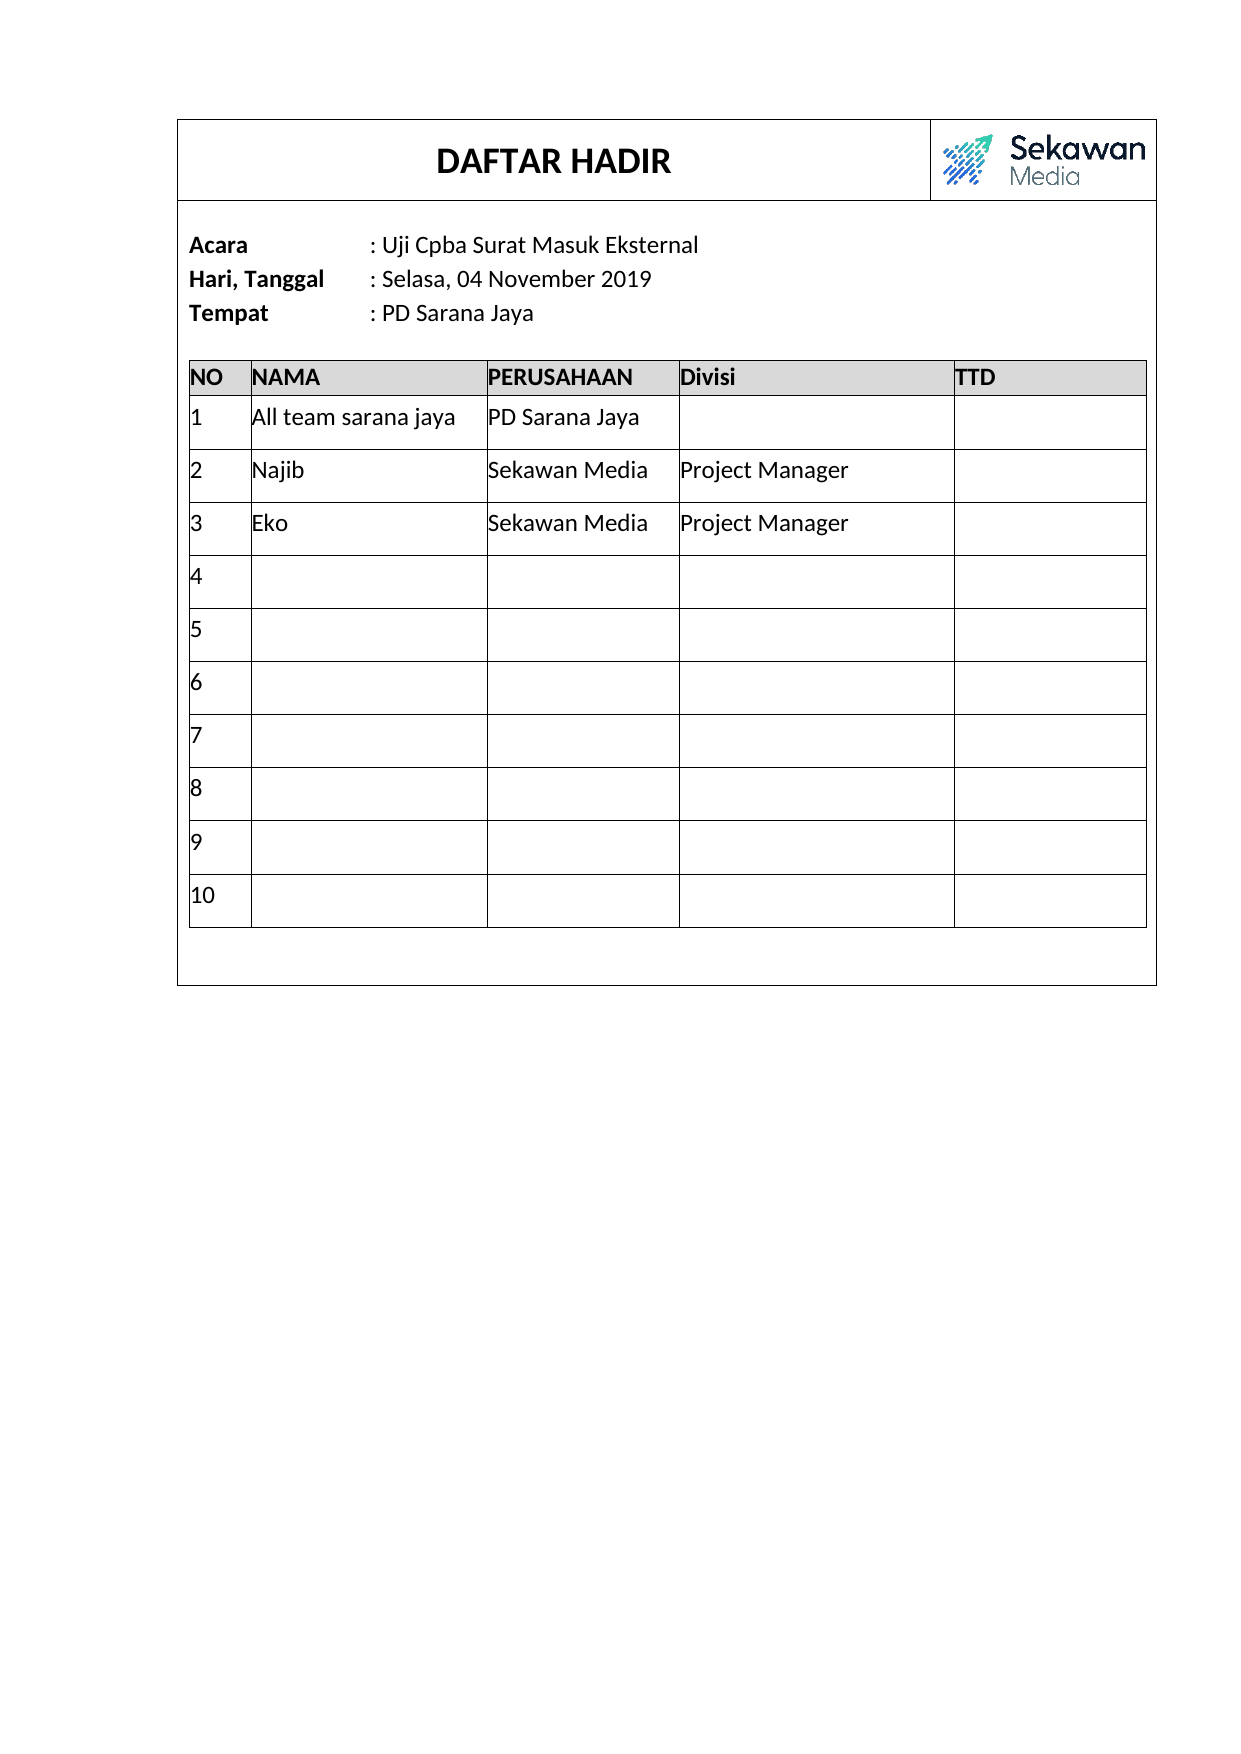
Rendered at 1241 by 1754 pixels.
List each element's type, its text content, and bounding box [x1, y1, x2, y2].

picture [941, 132, 1146, 187]
table_header DAFTAR HADIR [178, 120, 930, 200]
table_header [931, 120, 1156, 200]
table_cell [178, 201, 1156, 985]
